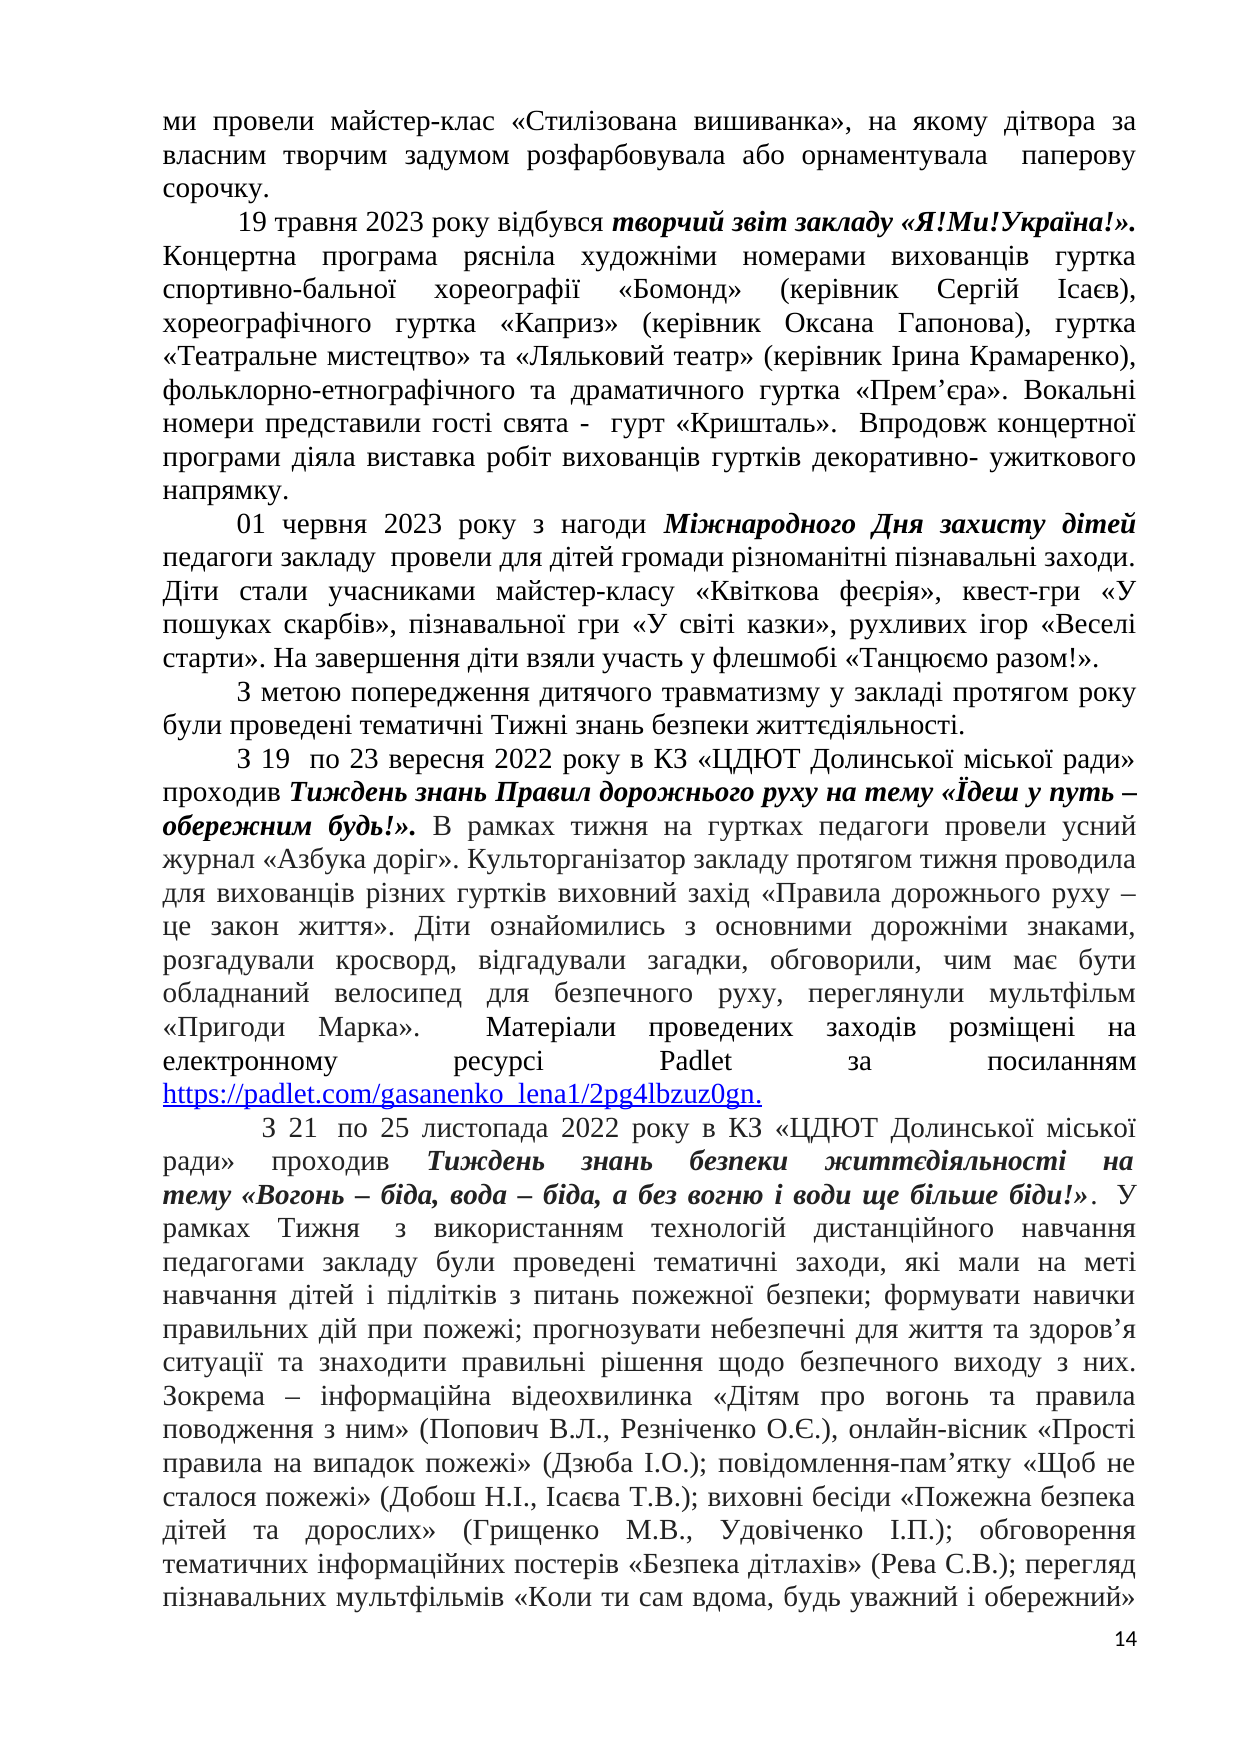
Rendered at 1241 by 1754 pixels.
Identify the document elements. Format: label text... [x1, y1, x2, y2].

text З метою попередження дитячого травматизму у закладі протягом року були проведені тематичні Тижні знань безпеки життєдіяльності. [162, 674, 1137, 741]
text З 19 по 23 вересня 2022 року в КЗ «ЦДЮТ Долинської міської ради» проходив Тиждень знань Правил дорожнього руху на тему «Їдеш у путь – обережним будь!». В рамках тижня на гуртках педагоги провели усний журнал «Азбука доріг». Культорганізатор закладу протягом тижня проводила для вихованців різних гуртків виховний захід «Правила дорожнього руху – це закон життя». Діти ознайомились з основними дорожніми знаками, розгадували кросворд, відгадували загадки, обговорили, чим має бути обладнаний велосипед для безпечного руху, переглянули мультфільм «Пригоди Марка». Матеріали проведених заходів розміщені на електронному ресурсі Рadlet за посиланням https://padlet.com/gasanenko_lena1/2pg4lbzuz0gn. [162, 741, 1137, 867]
text З 19 по 23 вересня 2022 року в КЗ «ЦДЮТ Долинської міської ради» проходив Тиждень знань Правил дорожнього руху на тему «Їдеш у путь – обережним будь!». В рамках тижня на гуртках педагоги провели усний журнал «Азбука доріг». Культорганізатор закладу протягом тижня проводила для вихованців різних гуртків виховний захід «Правила дорожнього руху – це закон життя». Діти ознайомились з основними дорожніми знаками, розгадували кросворд, відгадували загадки, обговорили, чим має бути обладнаний велосипед для безпечного руху, переглянули мультфільм «Пригоди Марка». Матеріали проведених заходів розміщені на електронному ресурсі Рadlet за посиланням https://padlet.com/gasanenko_lena1/2pg4lbzuz0gn. [162, 908, 1137, 1110]
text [162, 103, 1137, 204]
text 01 червня 2023 року з нагоди Міжнародного Дня захисту дітей педагоги закладу провели для дітей громади різноманітні пізнавальні заходи. Діти стали учасниками майстер-класу «Квіткова феєрія», квест-гри «У пошуках скарбів», пізнавальної гри «У світі казки», рухливих ігор «Веселі старти». На завершення діти взяли участь у флешмобі «Танцюємо разом!». [162, 506, 1137, 674]
text 19 травня 2023 року відбувся творчий звіт закладу «Я!Ми!Україна!». Концертна програма рясніла художніми номерами вихованців гуртка спортивно-бальної хореографії «Бомонд» (керівник Сергій Ісаєв), хореографічного гуртка «Каприз» (керівник Оксана Гапонова), гуртка «Театральне мистецтво» та «Ляльковий театр» (керівник Ірина Крамаренко), фольклорно-етнографічного та драматичного гуртка «Прем’єра». Вокальні номери представили гості свята - гурт «Кришталь». Впродовж концертної програми діяла виставка робіт вихованців гуртків декоративно- ужиткового напрямку. [162, 204, 1137, 506]
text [162, 1110, 1137, 1613]
